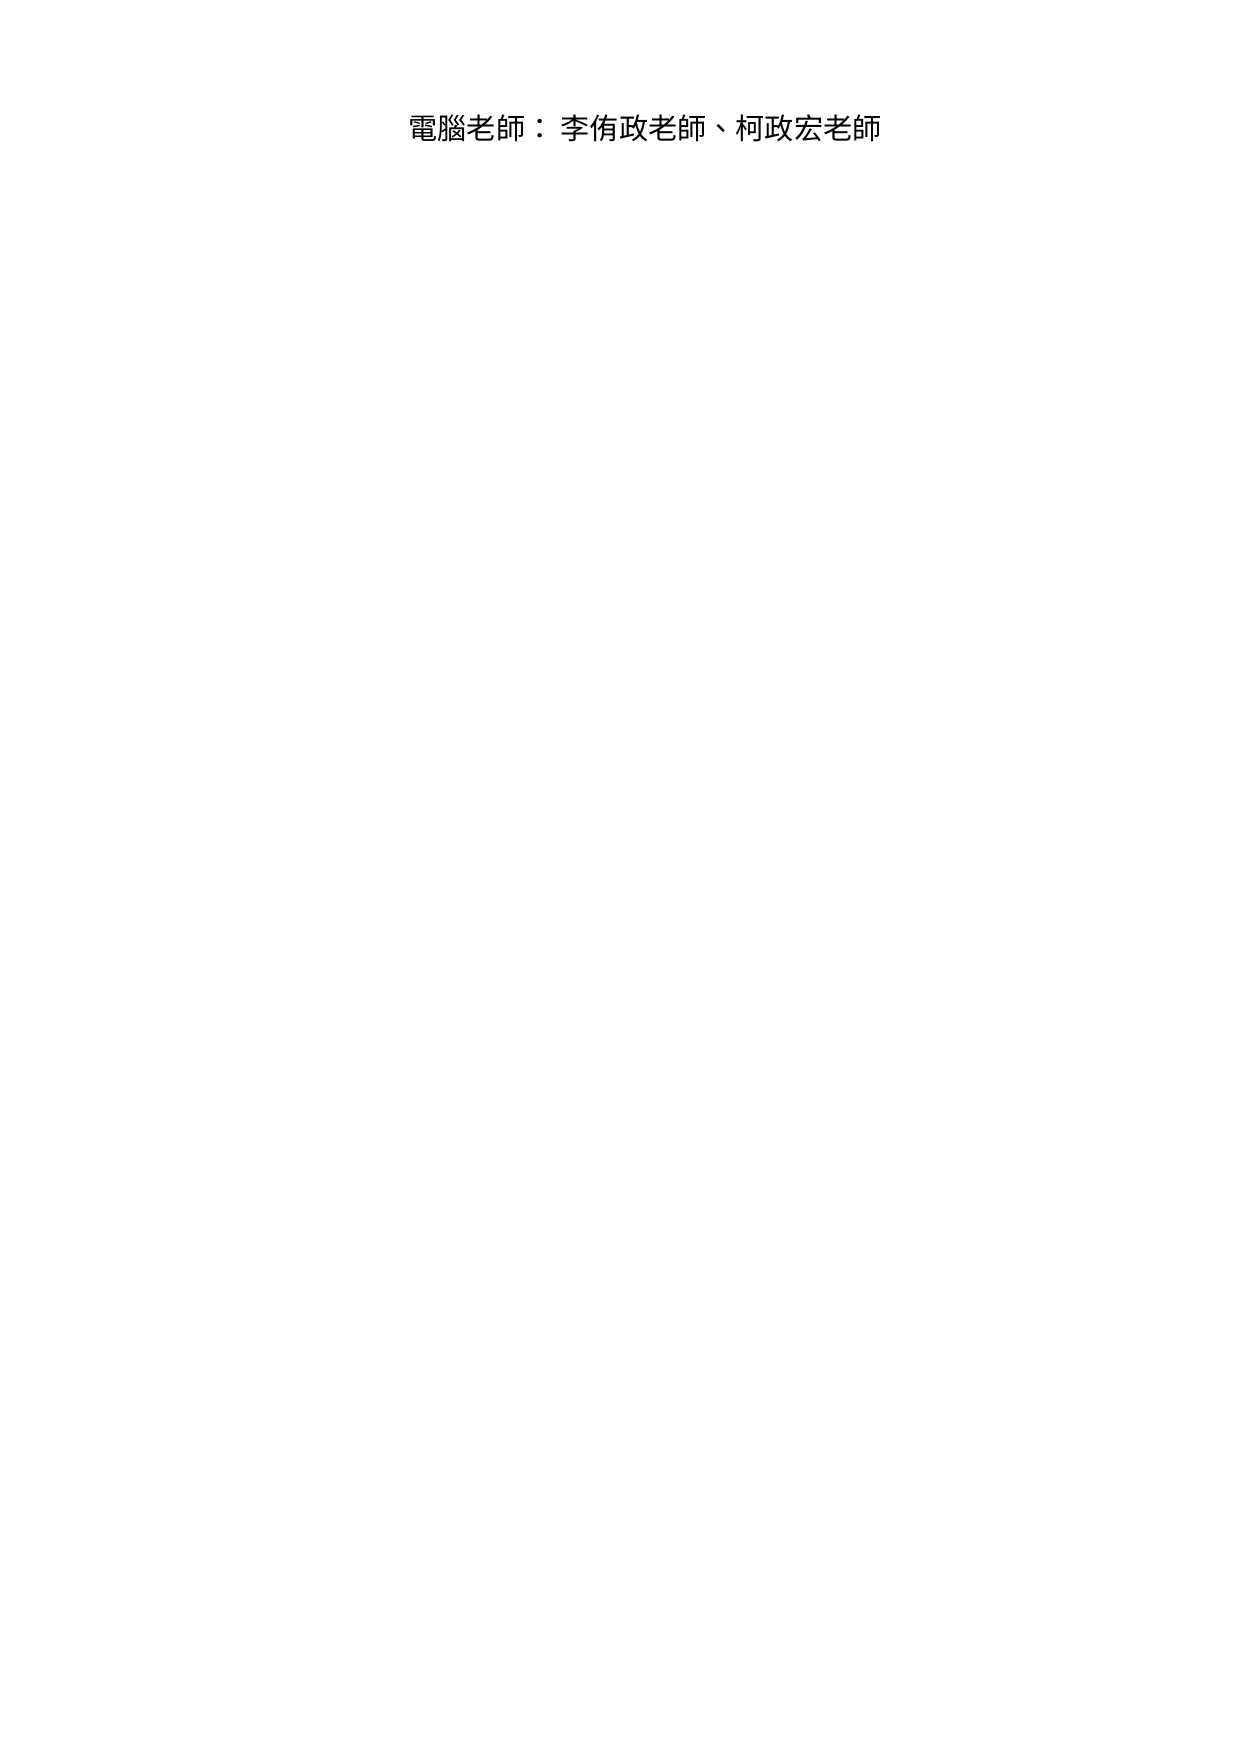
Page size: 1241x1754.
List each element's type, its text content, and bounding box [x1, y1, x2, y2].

list 電腦老師： 李侑政老師、柯政宏老師 [150, 89, 1140, 164]
